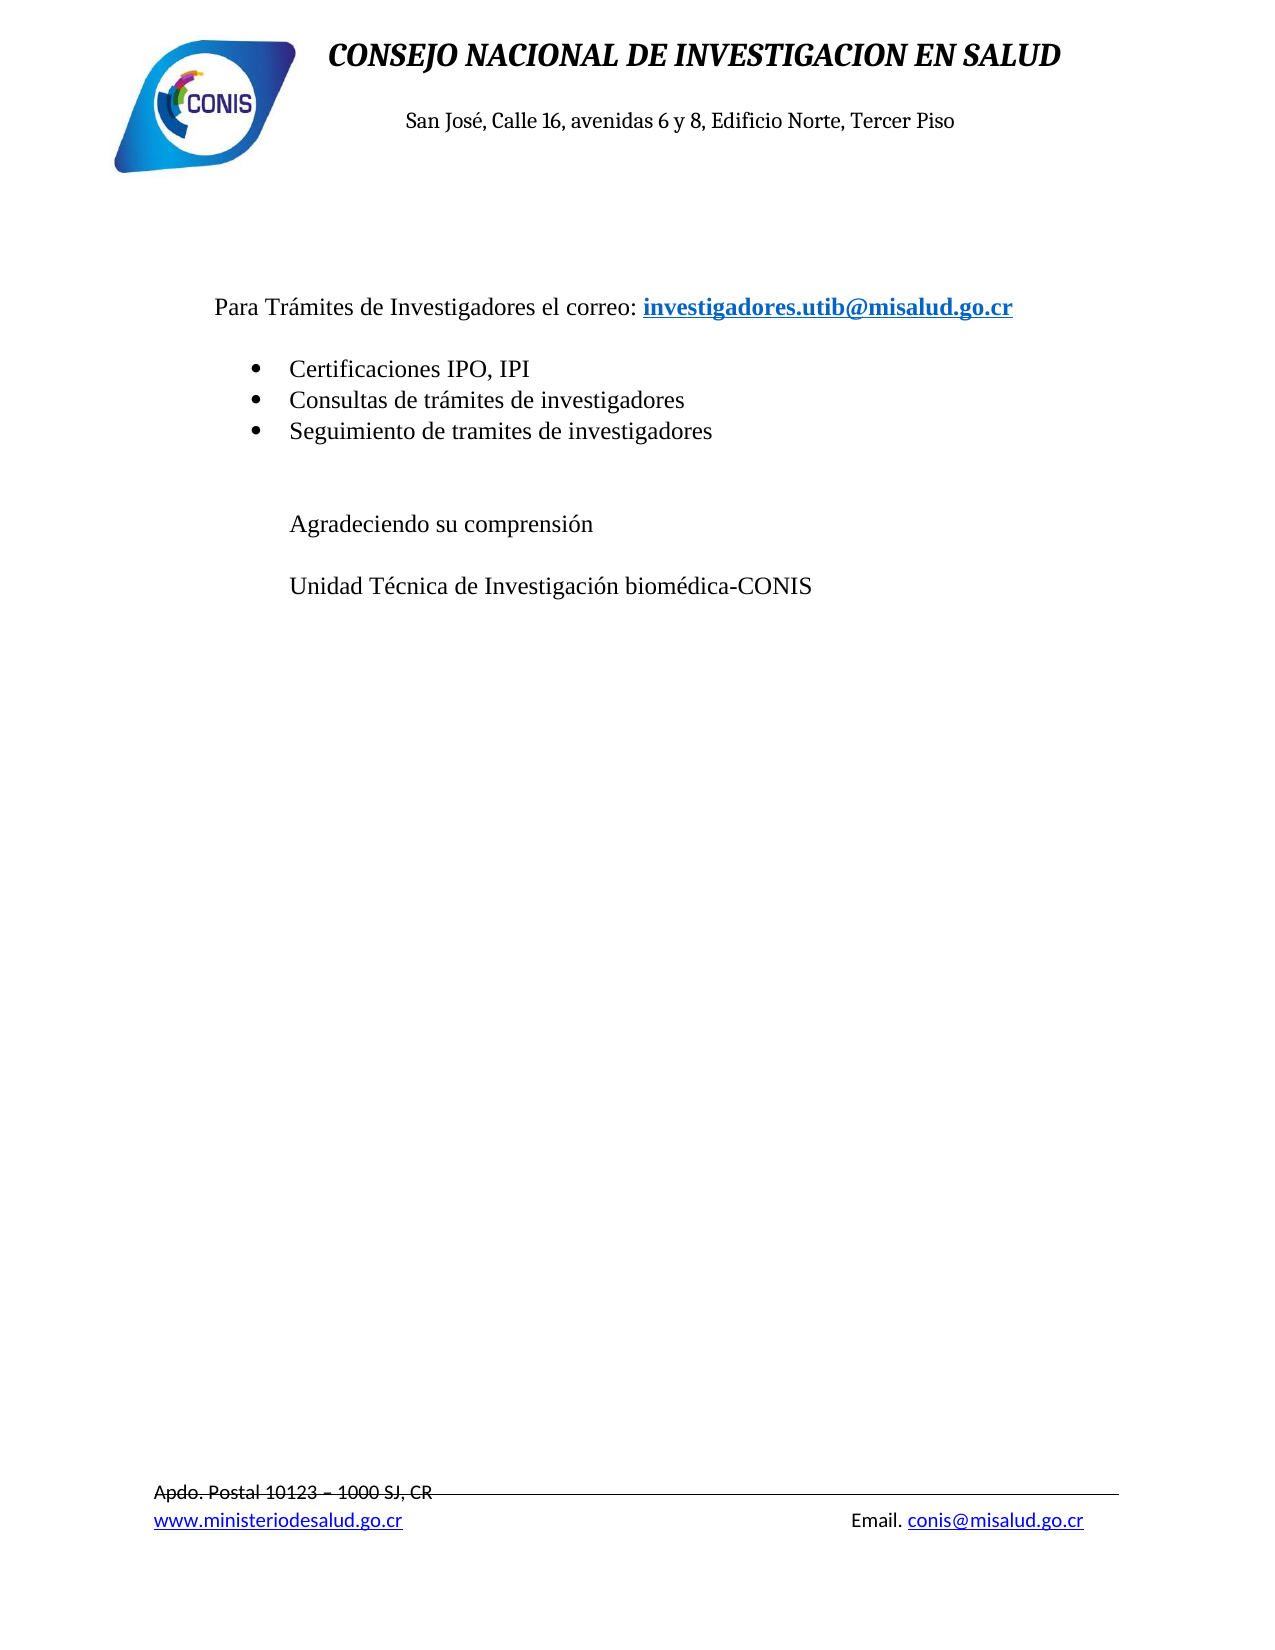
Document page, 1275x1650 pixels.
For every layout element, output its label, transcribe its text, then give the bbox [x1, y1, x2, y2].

list Seguimiento de tramites de investigadores [252, 416, 1123, 445]
list Unidad Técnica de Investigación biomédica-CONIS [289, 571, 1123, 600]
list Agradeciendo su comprensión [289, 509, 1123, 538]
text Para Trámites de Investigadores el correo: investigadores.utib@misalud.go.cr [214, 292, 1123, 321]
list Consultas de trámites de investigadores [252, 385, 1123, 414]
list Certificaciones IPO, IPI [252, 354, 1123, 383]
picture [110, 35, 304, 182]
